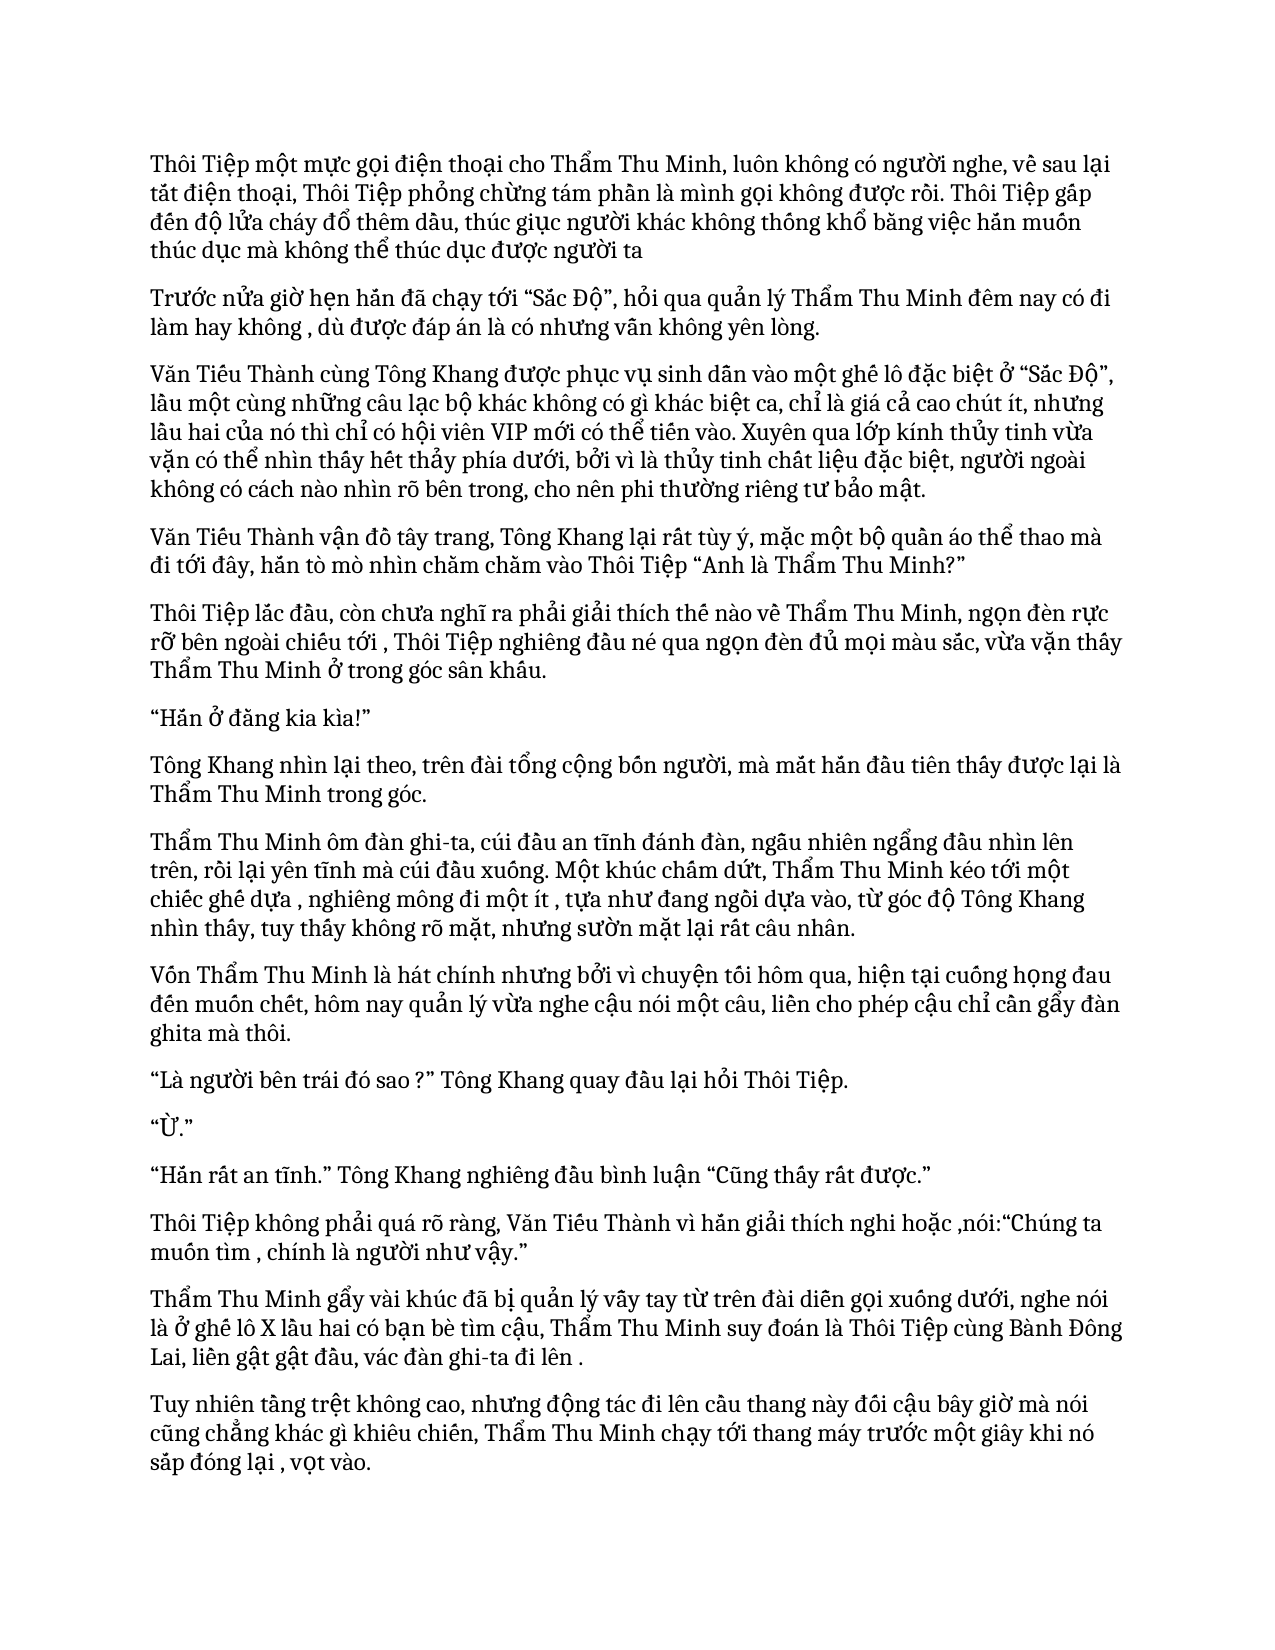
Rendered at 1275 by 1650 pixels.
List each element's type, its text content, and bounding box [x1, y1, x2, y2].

text “Hắn ở đằng kia kìa!” [150, 704, 1125, 732]
text Thôi Tiệp không phải quá rõ ràng, Văn Tiếu Thành vì hắn giải thích nghi hoặc ,nói:“Chúng ta muốn tìm , chính là người như vậy.” [150, 1209, 1125, 1266]
text Thẩm Thu Minh gẩy vài khúc đã bị quản lý vẫy tay từ trên đài diễn gọi xuống dưới, nghe nói là ở ghế lô X lầu hai có bạn bè tìm cậu, Thẩm Thu Minh suy đoán là Thôi Tiệp cùng Bành Đông Lai, liền gật gật đầu, vác đàn ghi-ta đi lên . [150, 1285, 1125, 1371]
text “Là người bên trái đó sao ?” Tông Khang quay đầu lại hỏi Thôi Tiệp. [150, 1066, 1125, 1095]
text Tông Khang nhìn lại theo, trên đài tổng cộng bốn người, mà mắt hắn đầu tiên thấy được lại là Thẩm Thu Minh trong góc. [150, 751, 1125, 809]
text Vốn Thẩm Thu Minh là hát chính nhưng bởi vì chuyện tối hôm qua, hiện tại cuống họng đau đến muốn chết, hôm nay quản lý vừa nghe cậu nói một câu, liền cho phép cậu chỉ cần gẩy đàn ghita mà thôi. [150, 961, 1125, 1047]
text Thôi Tiệp lắc đầu, còn chưa nghĩ ra phải giải thích thế nào về Thẩm Thu Minh, ngọn đèn rực rỡ bên ngoài chiếu tới , Thôi Tiệp nghiêng đầu né qua ngọn đèn đủ mọi màu sắc, vừa vặn thấy Thẩm Thu Minh ở trong góc sân khấu. [150, 599, 1125, 685]
text Thôi Tiệp một mực gọi điện thoại cho Thẩm Thu Minh, luôn không có người nghe, về sau lại tắt điện thoại, Thôi Tiệp phỏng chừng tám phần là mình gọi không được rồi. Thôi Tiệp gấp đến độ lửa cháy đổ thêm dầu, thúc giục người khác không thống khổ bằng việc hắn muốn thúc dục mà không thể thúc dục được người ta [150, 150, 1125, 265]
text Văn Tiếu Thành vận đồ tây trang, Tông Khang lại rất tùy ý, mặc một bộ quần áo thể thao mà đi tới đây, hắn tò mò nhìn chằm chằm vào Thôi Tiệp “Anh là Thẩm Thu Minh?” [150, 522, 1125, 580]
text “Hắn rất an tĩnh.” Tông Khang nghiêng đầu bình luận “Cũng thấy rất được.” [150, 1161, 1125, 1190]
text “Ừ.” [150, 1114, 1125, 1142]
text Tuy nhiên tầng trệt không cao, nhưng động tác đi lên cầu thang này đối cậu bây giờ mà nói cũng chẳng khác gì khiêu chiến, Thẩm Thu Minh chạy tới thang máy trước một giây khi nó sắp đóng lại , vọt vào. [150, 1390, 1125, 1476]
text Văn Tiếu Thành cùng Tông Khang được phục vụ sinh dẫn vào một ghế lô đặc biệt ở “Sắc Độ”, lầu một cùng những câu lạc bộ khác không có gì khác biệt ca, chỉ là giá cả cao chút ít, nhưng lầu hai của nó thì chỉ có hội viên VIP mới có thể tiến vào. Xuyên qua lớp kính thủy tinh vừa vặn có thể nhìn thấy hết thảy phía dưới, bởi vì là thủy tinh chất liệu đặc biệt, người ngoài không có cách nào nhìn rõ bên trong, cho nên phi thường riêng tư bảo mật. [150, 360, 1125, 504]
text Thẩm Thu Minh ôm đàn ghi-ta, cúi đầu an tĩnh đánh đàn, ngẫu nhiên ngẩng đầu nhìn lên trên, rồi lại yên tĩnh mà cúi đầu xuống. Một khúc chấm dứt, Thẩm Thu Minh kéo tới một chiếc ghế dựa , nghiêng mông đi một ít , tựa như đang ngồi dựa vào, từ góc độ Tông Khang nhìn thấy, tuy thấy không rõ mặt, nhưng sườn mặt lại rất câu nhân. [150, 827, 1125, 942]
text Trước nửa giờ hẹn hắn đã chạy tới “Sắc Độ”, hỏi qua quản lý Thẩm Thu Minh đêm nay có đi làm hay không , dù được đáp án là có nhưng vẫn không yên lòng. [150, 284, 1125, 341]
